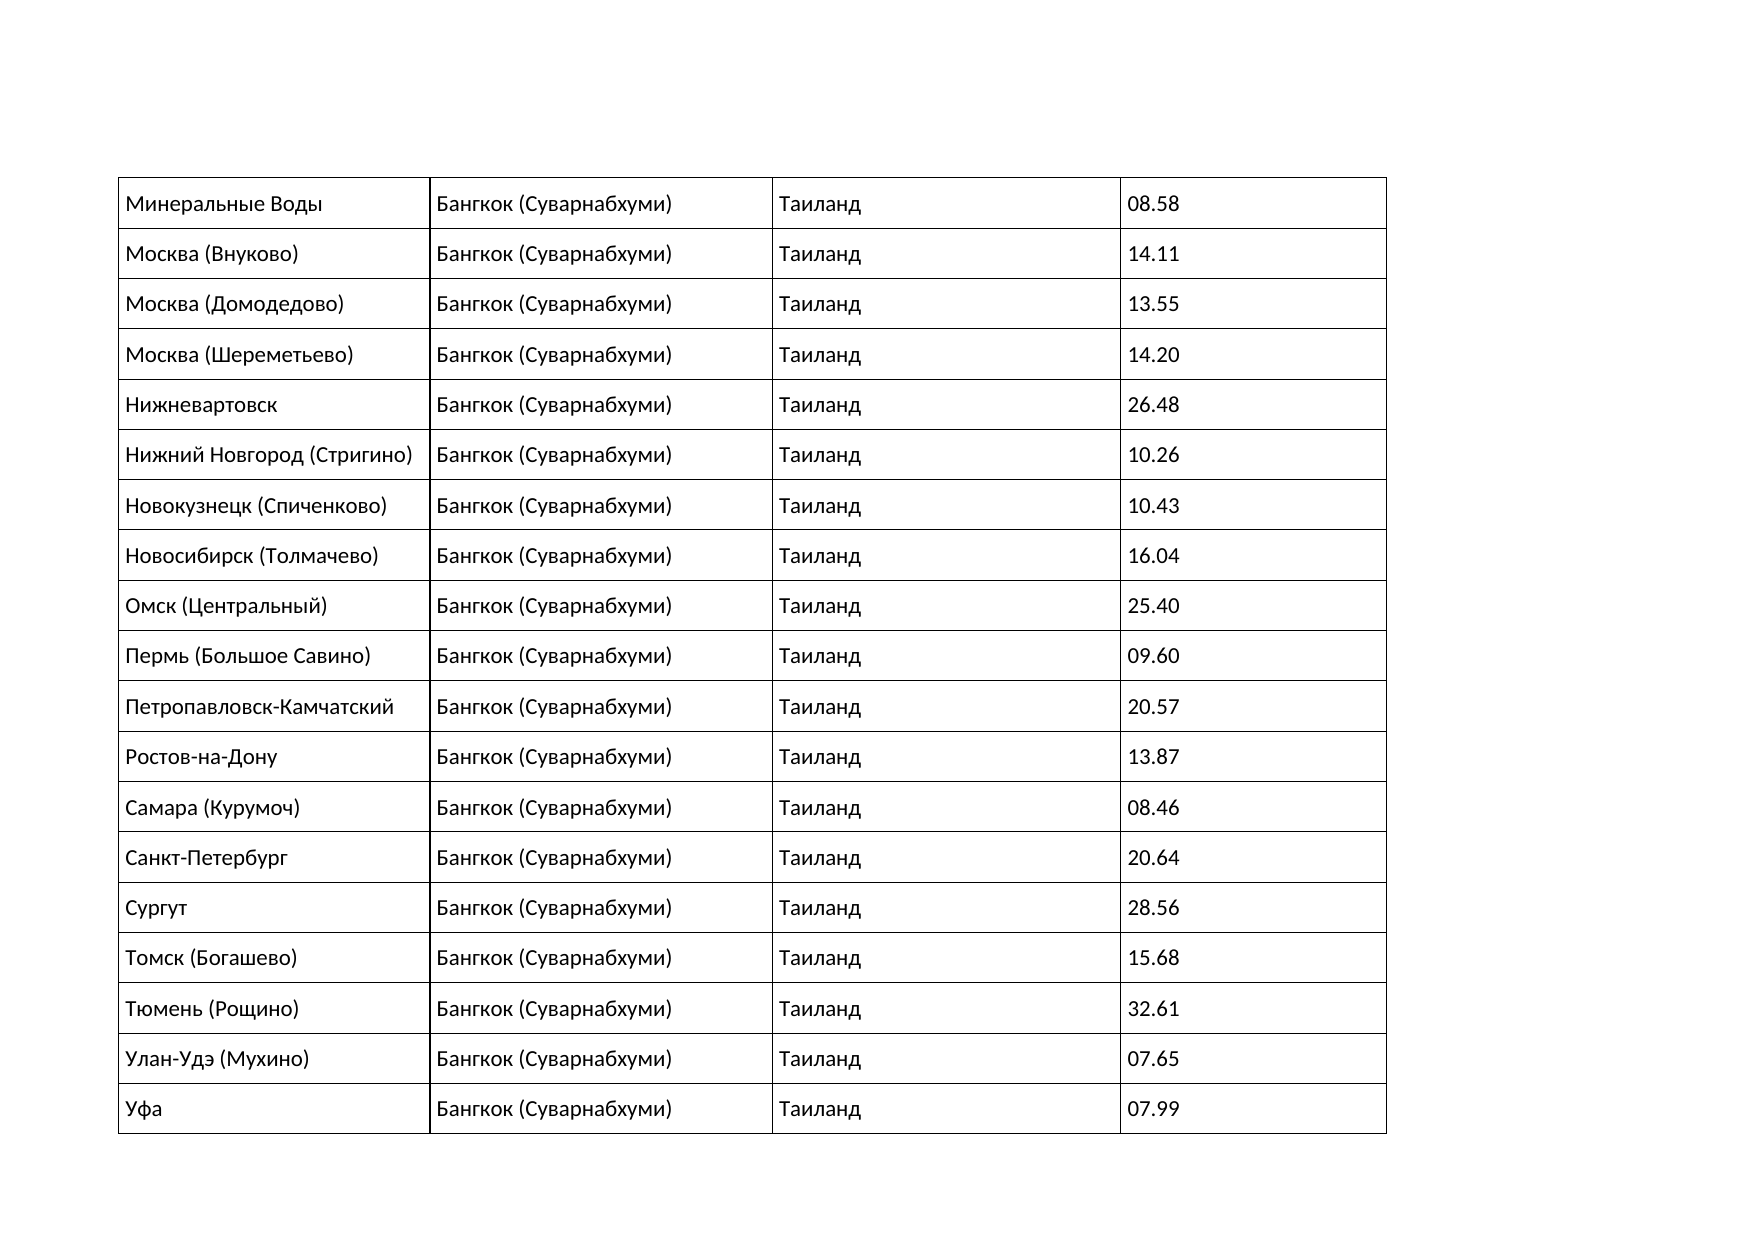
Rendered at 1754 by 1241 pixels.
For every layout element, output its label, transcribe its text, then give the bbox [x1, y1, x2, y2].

table_cell Таиланд [773, 681, 1120, 731]
table_cell Таиланд [773, 380, 1120, 429]
table_cell Таиланд [773, 229, 1120, 278]
table_cell 13.55 [1121, 279, 1386, 328]
table_cell 20.57 [1121, 681, 1386, 731]
table_cell Минеральные Воды [119, 178, 429, 227]
table_cell Бангкок (Суварнабхуми) [431, 530, 772, 580]
table_cell Бангкок (Суварнабхуми) [431, 732, 772, 781]
table_cell Таиланд [773, 983, 1120, 1032]
table_cell Бангкок (Суварнабхуми) [431, 983, 772, 1032]
table_cell 14.11 [1121, 229, 1386, 278]
table_cell Бангкок (Суварнабхуми) [431, 329, 772, 378]
table_cell 20.64 [1121, 832, 1386, 882]
table_cell 08.46 [1121, 782, 1386, 831]
table_cell Таиланд [773, 530, 1120, 580]
table_cell Таиланд [773, 480, 1120, 529]
table_cell Пермь (Большое Савино) [119, 631, 429, 680]
table_cell Ростов-на-Дону [119, 732, 429, 781]
table_cell 10.43 [1121, 480, 1386, 529]
table_cell Москва (Внуково) [119, 229, 429, 278]
table_cell Таиланд [773, 832, 1120, 882]
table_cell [431, 178, 772, 227]
table_cell Новосибирск (Толмачево) [119, 530, 429, 580]
table_cell Таиланд [773, 732, 1120, 781]
table_cell 08.58 [1121, 178, 1386, 227]
table_cell Москва (Домодедово) [119, 279, 429, 328]
table_cell Омск (Центральный) [119, 581, 429, 630]
table_cell Бангкок (Суварнабхуми) [431, 782, 772, 831]
table_cell 25.40 [1121, 581, 1386, 630]
table_cell Бангкок (Суварнабхуми) [431, 430, 772, 479]
table_cell Таиланд [773, 933, 1120, 982]
table_cell 09.60 [1121, 631, 1386, 680]
table_cell Таиланд [773, 1084, 1120, 1133]
table_cell Бангкок (Суварнабхуми) [431, 631, 772, 680]
table_cell 14.20 [1121, 329, 1386, 378]
table_cell 26.48 [1121, 380, 1386, 429]
table_cell Таиланд [773, 279, 1120, 328]
table_cell Таиланд [773, 581, 1120, 630]
table_cell Нижневартовск [119, 380, 429, 429]
table_cell Таиланд [773, 1034, 1120, 1083]
table_cell Таиланд [773, 430, 1120, 479]
table_cell Таиланд [773, 883, 1120, 932]
table_cell Бангкок (Суварнабхуми) [431, 480, 772, 529]
table_cell Санкт-Петербург [119, 832, 429, 882]
table_cell 07.99 [1121, 1084, 1386, 1133]
table_cell 15.68 [1121, 933, 1386, 982]
table_cell Таиланд [773, 178, 1120, 227]
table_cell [431, 1084, 772, 1133]
table_cell Бангкок (Суварнабхуми) [431, 883, 772, 932]
table_cell Таиланд [773, 782, 1120, 831]
table_cell Бангкок (Суварнабхуми) [431, 581, 772, 630]
table_cell 07.65 [1121, 1034, 1386, 1083]
table_cell Уфа [119, 1084, 429, 1133]
table_cell Сургут [119, 883, 429, 932]
table_cell Бангкок (Суварнабхуми) [431, 229, 772, 278]
table_cell Новокузнецк (Спиченково) [119, 480, 429, 529]
table_cell Бангкок (Суварнабхуми) [431, 933, 772, 982]
table_cell 16.04 [1121, 530, 1386, 580]
table_cell Бангкок (Суварнабхуми) [431, 380, 772, 429]
table_cell 13.87 [1121, 732, 1386, 781]
table_cell Петропавловск-Камчатский [119, 681, 429, 731]
table_cell Бангкок (Суварнабхуми) [431, 279, 772, 328]
table_cell Таиланд [773, 329, 1120, 378]
table_cell 32.61 [1121, 983, 1386, 1032]
table_cell Бангкок (Суварнабхуми) [431, 681, 772, 731]
table_cell Нижний Новгород (Стригино) [119, 430, 429, 479]
table_cell Москва (Шереметьево) [119, 329, 429, 378]
table_cell Самара (Курумоч) [119, 782, 429, 831]
table_cell 28.56 [1121, 883, 1386, 932]
table_cell 10.26 [1121, 430, 1386, 479]
table_cell Томск (Богашево) [119, 933, 429, 982]
table_cell Бангкок (Суварнабхуми) [431, 1034, 772, 1083]
table_cell Таиланд [773, 631, 1120, 680]
table_cell Тюмень (Рощино) [119, 983, 429, 1032]
table_cell Улан-Удэ (Мухино) [119, 1034, 429, 1083]
table_cell Бангкок (Суварнабхуми) [431, 832, 772, 882]
